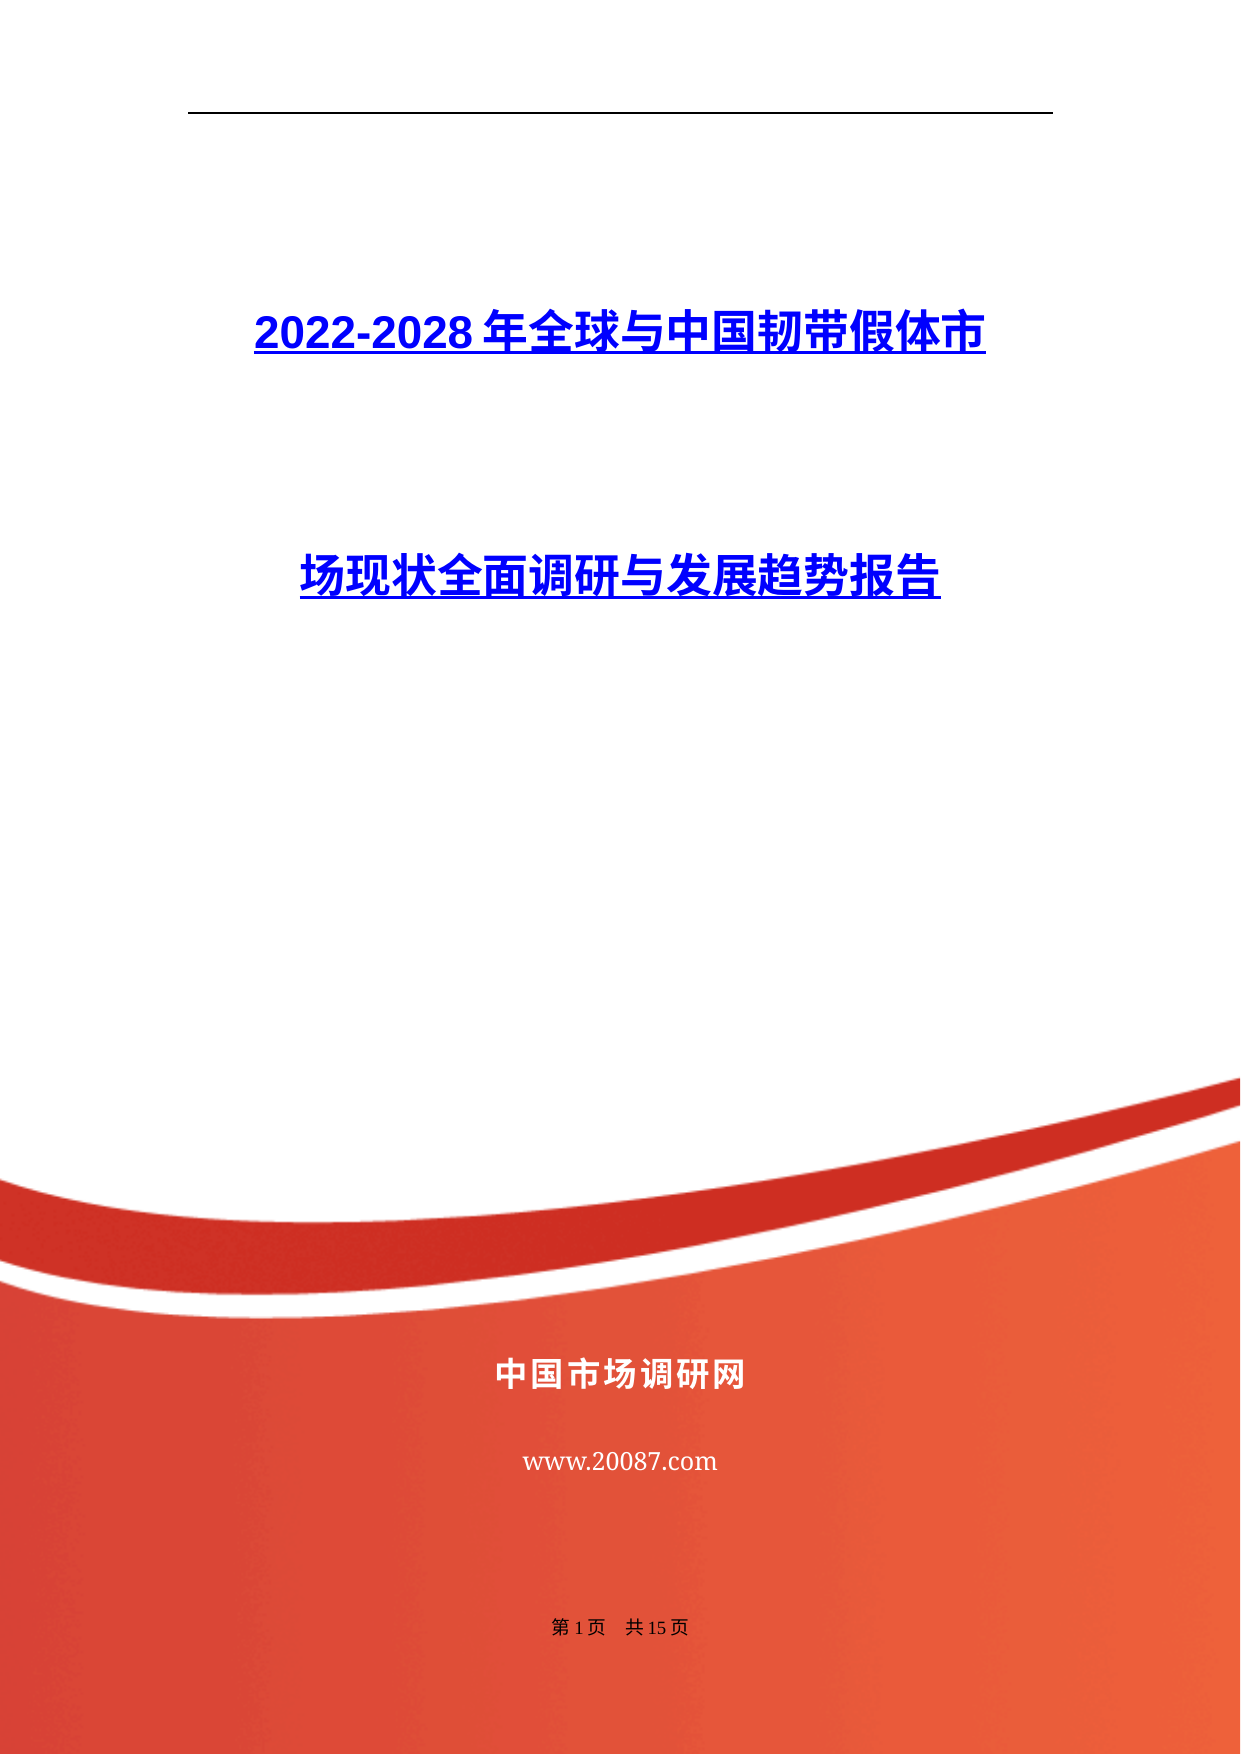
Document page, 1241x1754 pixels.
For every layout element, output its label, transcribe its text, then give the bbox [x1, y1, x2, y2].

text www.20087.com [187, 1428, 1053, 1493]
table_header 2022-2028年全球与中国韧带假体市场现状全面调研与发展趋势报告 [188, 207, 1053, 773]
subtitle 中国市场调研网 [187, 1339, 1053, 1404]
picture [0, 1006, 1241, 1754]
